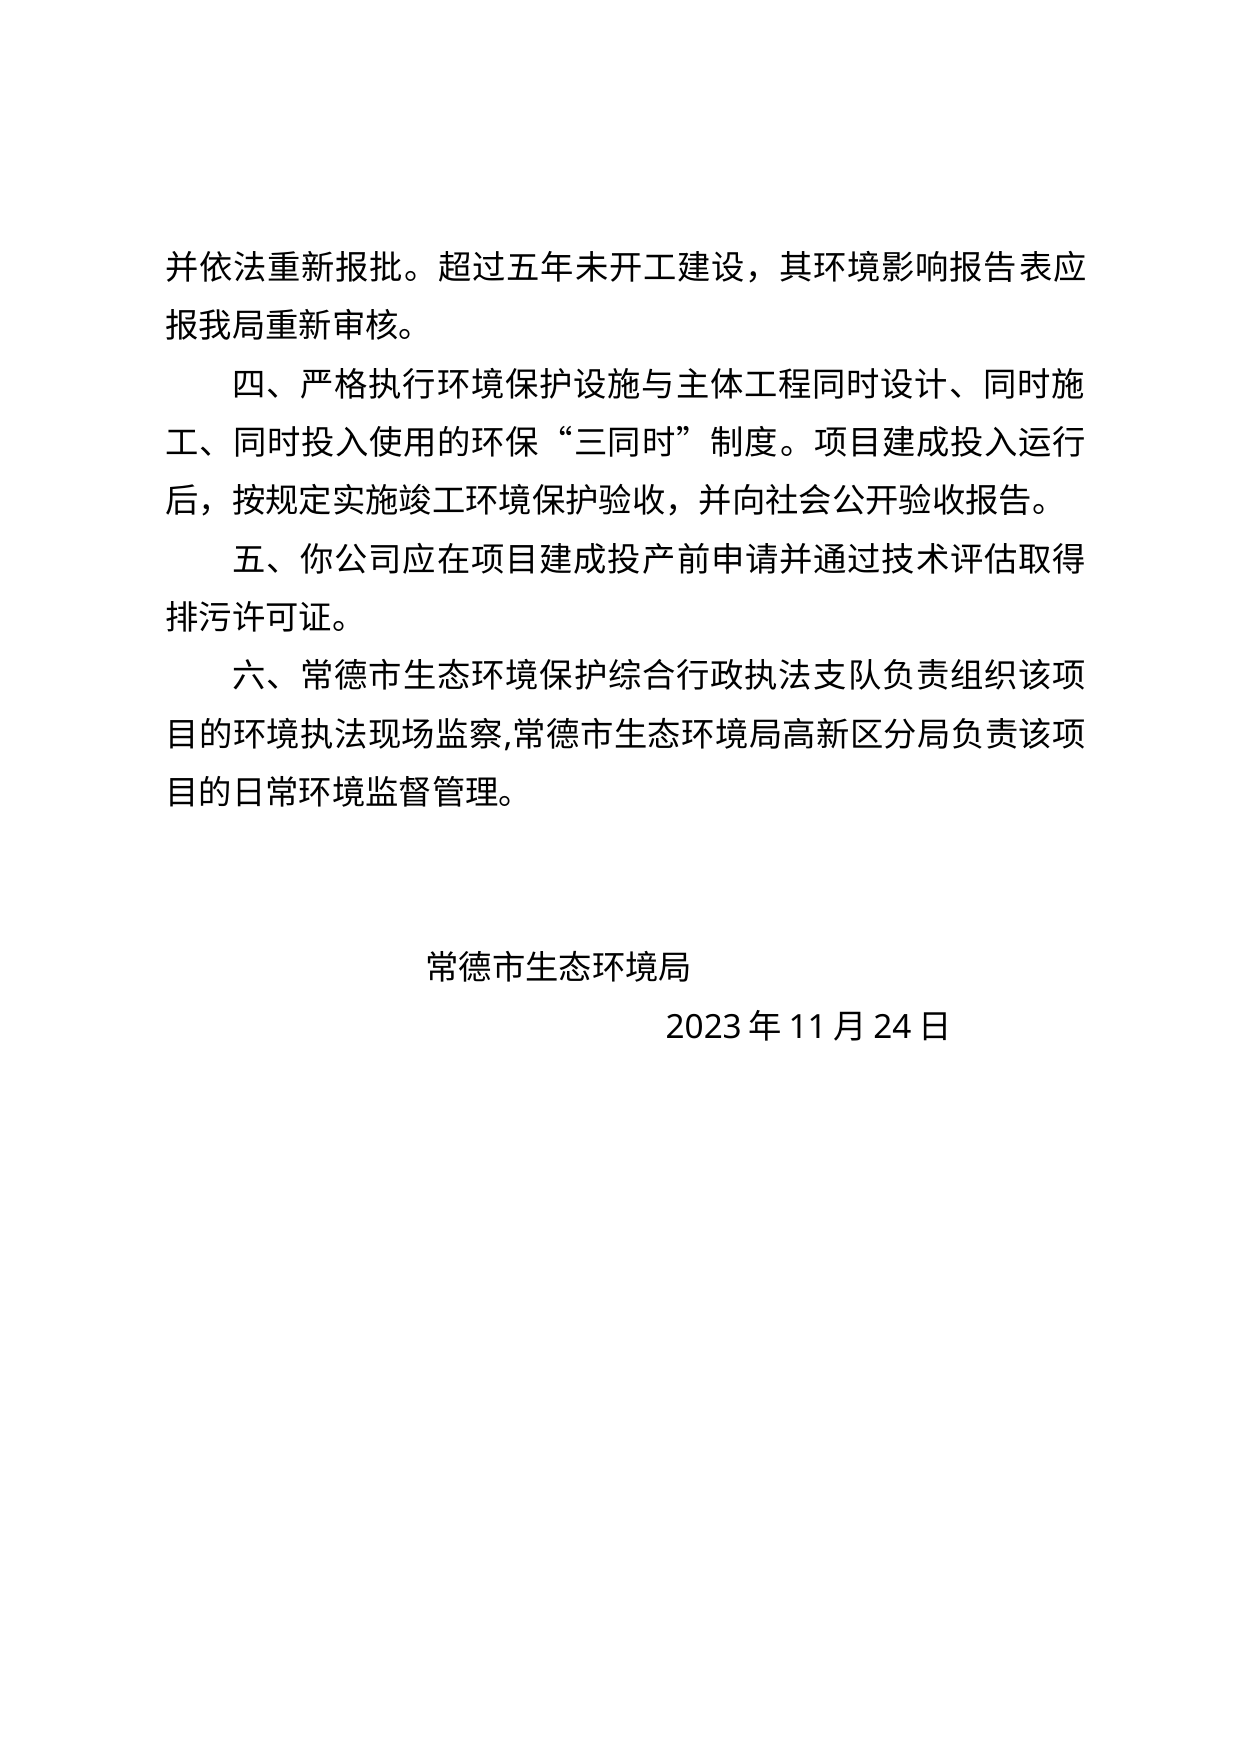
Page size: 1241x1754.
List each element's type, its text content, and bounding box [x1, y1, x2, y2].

text 2023年11月24日 [165, 991, 1087, 1056]
text 四、严格执行环境保护设施与主体工程同时设计、同时施工、同时投入使用的环保“三同时”制度。项目建成投入运行后，按规定实施竣工环境保护验收，并向社会公开验收报告。 [165, 349, 1087, 524]
text 五、你公司应在项目建成投产前申请并通过技术评估取得排污许可证。 [165, 524, 1087, 641]
text 常德市生态环境局 [165, 933, 1087, 991]
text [165, 233, 1087, 349]
text 六、常德市生态环境保护综合行政执法支队负责组织该项目的环境执法现场监察,常德市生态环境局高新区分局负责该项目的日常环境监督管理。 [165, 641, 1087, 816]
